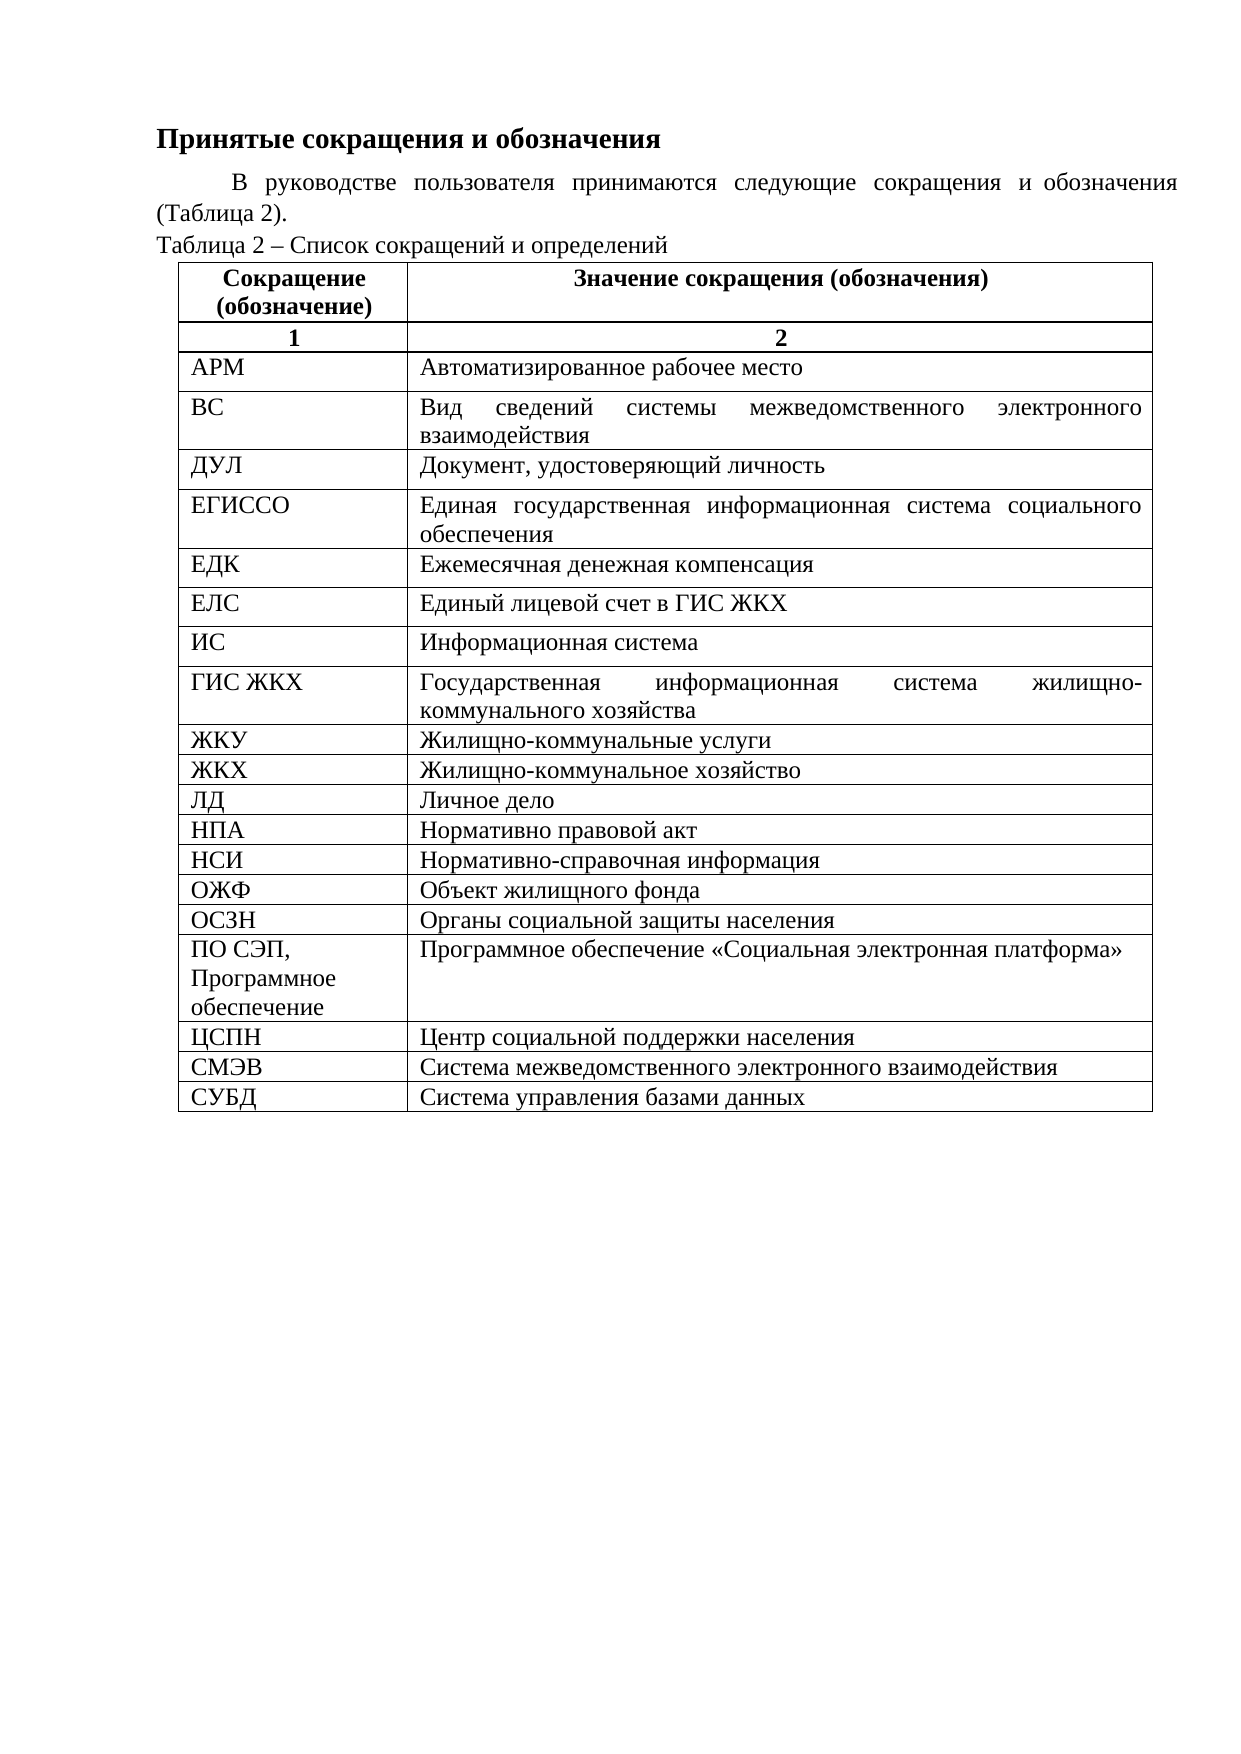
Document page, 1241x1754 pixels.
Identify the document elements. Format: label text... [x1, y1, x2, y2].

table_cell Автоматизированное рабочее место [408, 353, 1152, 391]
table_cell Единая государственная информационная система социального обеспечения [408, 490, 1152, 548]
table_cell НСИ [179, 845, 407, 874]
table_cell СМЭВ [179, 1052, 407, 1081]
table_cell Система управления базами данных [408, 1082, 1152, 1111]
table_cell Жилищно-коммунальные услуги [408, 725, 1152, 754]
table_cell Система межведомственного электронного взаимодействия [408, 1052, 1152, 1081]
table_cell ГИС ЖКХ [179, 667, 407, 724]
table_cell ЦСПН [179, 1022, 407, 1051]
table_cell ЕДК [179, 549, 407, 587]
table_cell НПА [179, 815, 407, 844]
table_cell Программное обеспечение «Социальная электронная платформа» [408, 935, 1152, 1021]
table_cell ЕГИССО [179, 490, 407, 548]
table_cell 2 [408, 323, 1152, 351]
table_cell Центр социальной поддержки населения [408, 1022, 1152, 1051]
table_cell ЖКУ [179, 725, 407, 754]
table_cell ЖКХ [179, 755, 407, 784]
table_cell Единый лицевой счет в ГИС ЖКХ [408, 588, 1152, 626]
table_cell Нормативно правовой акт [408, 815, 1152, 844]
table_cell ВС [179, 392, 407, 449]
table_header Сокращение (обозначение) [179, 263, 407, 321]
table_cell Органы социальной защиты населения [408, 905, 1152, 933]
table_cell СУБД [179, 1082, 407, 1111]
table_cell Жилищно-коммунальное хозяйство [408, 755, 1152, 784]
text В руководстве пользователя принимаются следующие сокращения и обозначения (Таблица 2). [156, 167, 1178, 227]
table_cell Нормативно-справочная информация [408, 845, 1152, 874]
table_cell ИС [179, 627, 407, 666]
table_cell Документ, удостоверяющий личность [408, 450, 1152, 489]
table_cell ОСЗН [179, 905, 407, 933]
table_cell Объект жилищного фонда [408, 875, 1152, 903]
table_cell Личное дело [408, 785, 1152, 814]
table_cell АРМ [179, 353, 407, 391]
text Таблица 2 – Список сокращений и определений [156, 230, 1178, 259]
table_header Значение сокращения (обозначения) [408, 263, 1152, 321]
subtitle Принятые сокращения и обозначения [156, 121, 1178, 154]
table_cell Ежемесячная денежная компенсация [408, 549, 1152, 587]
table_cell ДУЛ [179, 450, 407, 489]
table_cell ЛД [179, 785, 407, 814]
table_cell ПО СЭП, Программное обеспечение [179, 935, 407, 1021]
table_cell Государственная информационная система жилищно-коммунального хозяйства [408, 667, 1152, 724]
table_cell 1 [179, 323, 407, 351]
table_cell ЕЛС [179, 588, 407, 626]
table_cell Вид сведений системы межведомственного электронного взаимодействия [408, 392, 1152, 449]
table_cell Информационная система [408, 627, 1152, 666]
table_cell ОЖФ [179, 875, 407, 903]
